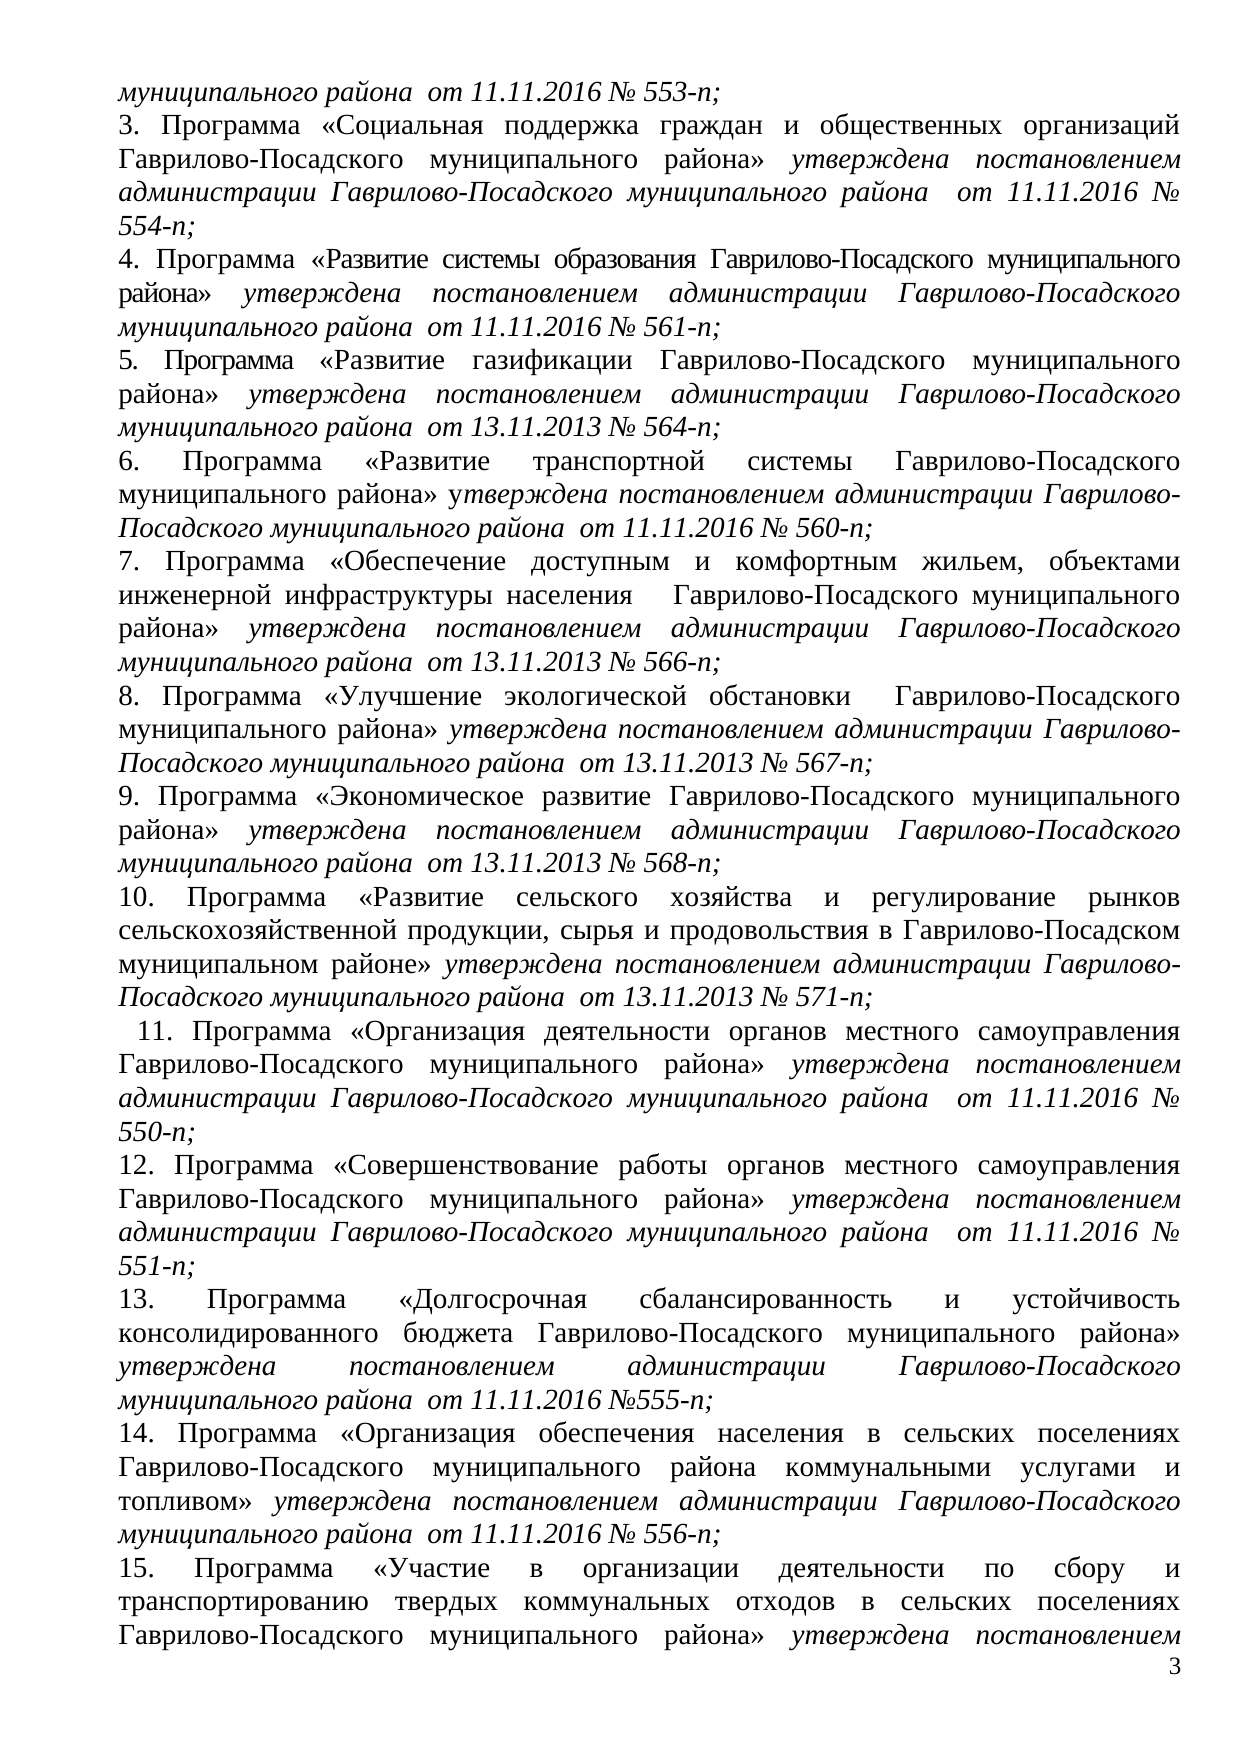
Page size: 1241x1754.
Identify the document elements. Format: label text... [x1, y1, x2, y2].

text 14. Программа «Организация обеспечения населения в сельских поселениях Гаврилово-Посадского муниципального района коммунальными услугами и топливом» утверждена постановлением администрации Гаврилово-Посадского муниципального района от 11.11.2016 № 556-п; [118, 1416, 1181, 1550]
text 6. Программа «Развитие транспортной системы Гаврилово-Посадского муниципального района» утверждена постановлением администрации Гаврилово-Посадского муниципального района от 11.11.2016 № 560-п; [118, 443, 1181, 543]
text 11. Программа «Организация деятельности органов местного самоуправления Гаврилово-Посадского муниципального района» утверждена постановлением администрации Гаврилово-Посадского муниципального района от 11.11.2016 № 550-п; [118, 1013, 1181, 1147]
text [118, 74, 1181, 107]
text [118, 1550, 1181, 1650]
text 3. Программа «Социальная поддержка граждан и общественных организаций Гаврилово-Посадского муниципального района» утверждена постановлением администрации Гаврилово-Посадского муниципального района от 11.11.2016 № 554-п; [118, 107, 1181, 242]
text 7. Программа «Обеспечение доступным и комфортным жильем, объектами инженерной инфраструктуры населения Гаврилово-Посадского муниципального района» утверждена постановлением администрации Гаврилово-Посадского муниципального района от 13.11.2013 № 566-п; [118, 543, 1181, 678]
text 5. Программа «Развитие газификации Гаврилово-Посадского муниципального района» утверждена постановлением администрации Гаврилово-Посадского муниципального района от 13.11.2013 № 564-п; [118, 342, 1181, 443]
text 9. Программа «Экономическое развитие Гаврилово-Посадского муниципального района» утверждена постановлением администрации Гаврилово-Посадского муниципального района от 13.11.2013 № 568-п; [118, 778, 1181, 879]
text 13. Программа «Долгосрочная сбалансированность и устойчивость консолидированного бюджета Гаврилово-Посадского муниципального района» утверждена постановлением администрации Гаврилово-Посадского муниципального района от 11.11.2016 №555-п; [118, 1281, 1181, 1416]
text 8. Программа «Улучшение экологической обстановки Гаврилово-Посадского муниципального района» утверждена постановлением администрации Гаврилово-Посадского муниципального района от 13.11.2013 № 567-п; [118, 678, 1181, 778]
text 10. Программа «Развитие сельского хозяйства и регулирование рынков сельскохозяйственной продукции, сырья и продовольствия в Гаврилово-Посадском муниципальном районе» утверждена постановлением администрации Гаврилово-Посадского муниципального района от 13.11.2013 № 571-п; [118, 879, 1181, 1013]
text 12. Программа «Совершенствование работы органов местного самоуправления Гаврилово-Посадского муниципального района» утверждена постановлением администрации Гаврилово-Посадского муниципального района от 11.11.2016 № 551-п; [118, 1147, 1181, 1281]
text 4. Программа «Развитие системы образования Гаврилово-Посадского муниципального района» утверждена постановлением администрации Гаврилово-Посадского муниципального района от 11.11.2016 № 561-п; [118, 242, 1181, 342]
